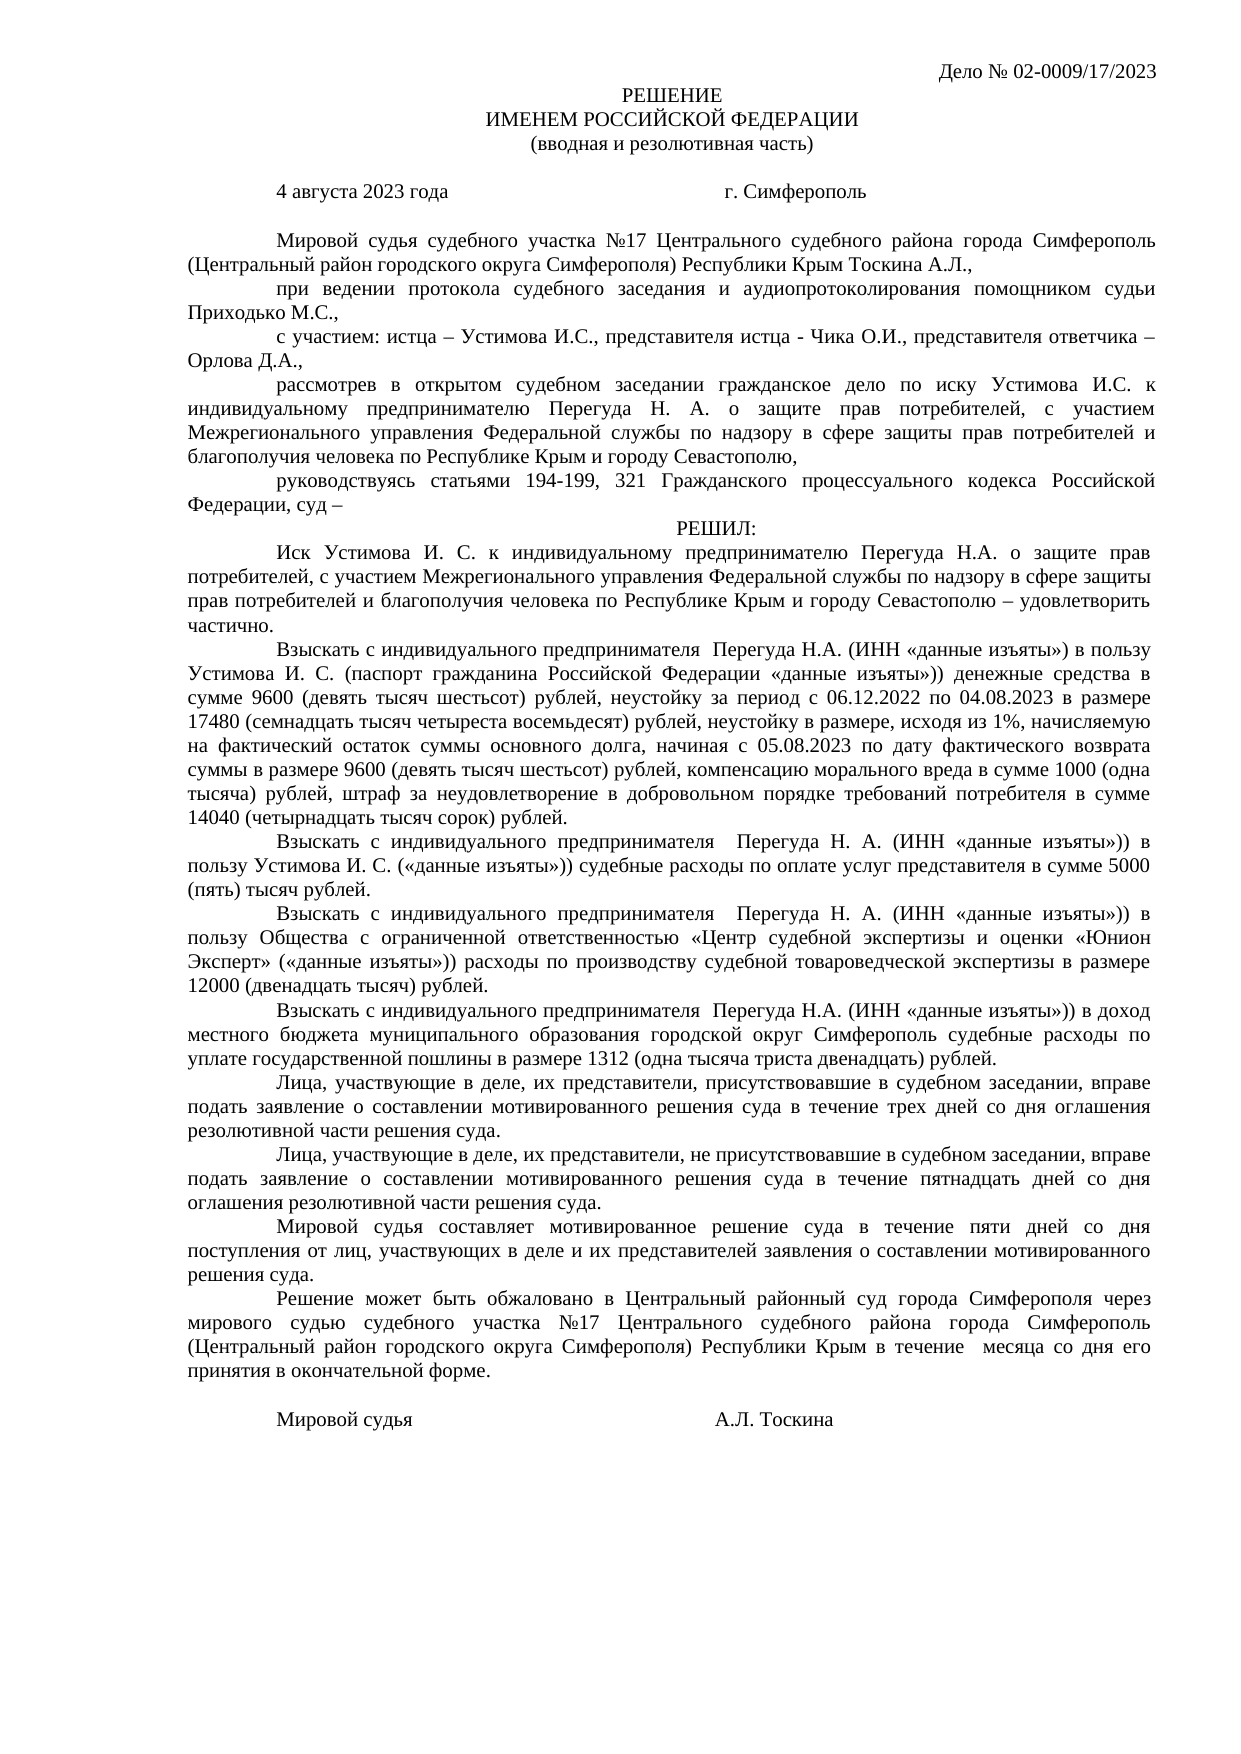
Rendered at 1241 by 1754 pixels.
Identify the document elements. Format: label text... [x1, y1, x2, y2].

text Взыскать с индивидуального предпринимателя Перегуда Н. А. (ИНН «данные изъяты»)) в пользу Общества с ограниченной ответственностью «Центр судебной экспертизы и оценки «Юнион Эксперт» («данные изъяты»)) расходы по производству судебной товароведческой экспертизы в размере 12000 (двенадцать тысяч) рублей. [187, 901, 1152, 997]
text Взыскать с индивидуального предпринимателя Перегуда Н.А. (ИНН «данные изъяты») в пользу Устимова И. С. (паспорт гражданина Российской Федерации «данные изъяты»)) денежные средства в сумме 9600 (девять тысяч шестьсот) рублей, неустойку за период с 06.12.2022 по 04.08.2023 в размере 17480 (семнадцать тысяч четыреста восемьдесят) рублей, неустойку в размере, исходя из 1%, начисляемую на фактический остаток суммы основного долга, начиная с 05.08.2023 по дату фактического возврата суммы в размере 9600 (девять тысяч шестьсот) рублей, компенсацию морального вреда в сумме 1000 (одна тысяча) рублей, штраф за неудовлетворение в добровольном порядке требований потребителя в сумме 14040 (четырнадцать тысяч сорок) рублей. [187, 637, 1152, 829]
text РЕШИЛ: [187, 516, 1156, 540]
text ИМЕНЕМ РОССИЙСКОЙ ФЕДЕРАЦИИ [187, 107, 1156, 131]
text Иск Устимова И. С. к индивидуальному предпринимателю Перегуда Н.А. о защите прав потребителей, с участием Межрегионального управления Федеральной службы по надзору в сфере защиты прав потребителей и благополучия человека по Республике Крым и городу Севастополю – удовлетворить частично. [187, 540, 1152, 637]
text 4 августа 2023 года г. Симферополь [187, 179, 1156, 203]
text Дело № 02-0009/17/2023 [187, 59, 1156, 83]
text Решение может быть обжаловано в Центральный районный суд города Симферополя через мирового судью судебного участка №17 Центрального судебного района города Симферополь (Центральный район городского округа Симферополя) Республики Крым в течение месяца со дня его принятия в окончательной форме. [187, 1286, 1152, 1382]
text Взыскать с индивидуального предпринимателя Перегуда Н.А. (ИНН «данные изъяты»)) в доход местного бюджета муниципального образования городской округ Симферополь судебные расходы по уплате государственной пошлины в размере 1312 (одна тысяча триста двенадцать) рублей. [187, 997, 1152, 1070]
text при ведении протокола судебного заседания и аудиопротоколирования помощником судьи Приходько М.С., [187, 276, 1156, 324]
text (вводная и резолютивная часть) [187, 131, 1156, 155]
text Лица, участвующие в деле, их представители, присутствовавшие в судебном заседании, вправе подать заявление о составлении мотивированного решения суда в течение трех дней со дня оглашения резолютивной части решения суда. [187, 1070, 1152, 1142]
text рассмотрев в открытом судебном заседании гражданское дело по иску Устимова И.С. к индивидуальному предпринимателю Перегуда Н. А. о защите прав потребителей, с участием Межрегионального управления Федеральной службы по надзору в сфере защиты прав потребителей и благополучия человека по Республике Крым и городу Севастополю, [187, 372, 1156, 468]
text Мировой судья судебного участка №17 Центрального судебного района города Симферополь (Центральный район городского округа Симферополя) Республики Крым Тоскина А.Л., [187, 227, 1156, 276]
text Мировой судья А.Л. Тоскина [187, 1407, 1152, 1431]
text Взыскать с индивидуального предпринимателя Перегуда Н. А. (ИНН «данные изъяты»)) в пользу Устимова И. С. («данные изъяты»)) судебные расходы по оплате услуг представителя в сумме 5000 (пять) тысяч рублей. [187, 829, 1152, 901]
text с участием: истца – Устимова И.С., представителя истца - Чика О.И., представителя ответчика – Орлова Д.А., [187, 324, 1156, 372]
text Мировой судья составляет мотивированное решение суда в течение пяти дней со дня поступления от лиц, участвующих в деле и их представителей заявления о составлении мотивированного решения суда. [187, 1214, 1152, 1286]
text РЕШЕНИЕ [187, 83, 1156, 107]
text Лица, участвующие в деле, их представители, не присутствовавшие в судебном заседании, вправе подать заявление о составлении мотивированного решения суда в течение пятнадцать дней со дня оглашения резолютивной части решения суда. [187, 1142, 1152, 1214]
text руководствуясь статьями 194-199, 321 Гражданского процессуального кодекса Российской Федерации, суд – [187, 468, 1156, 516]
